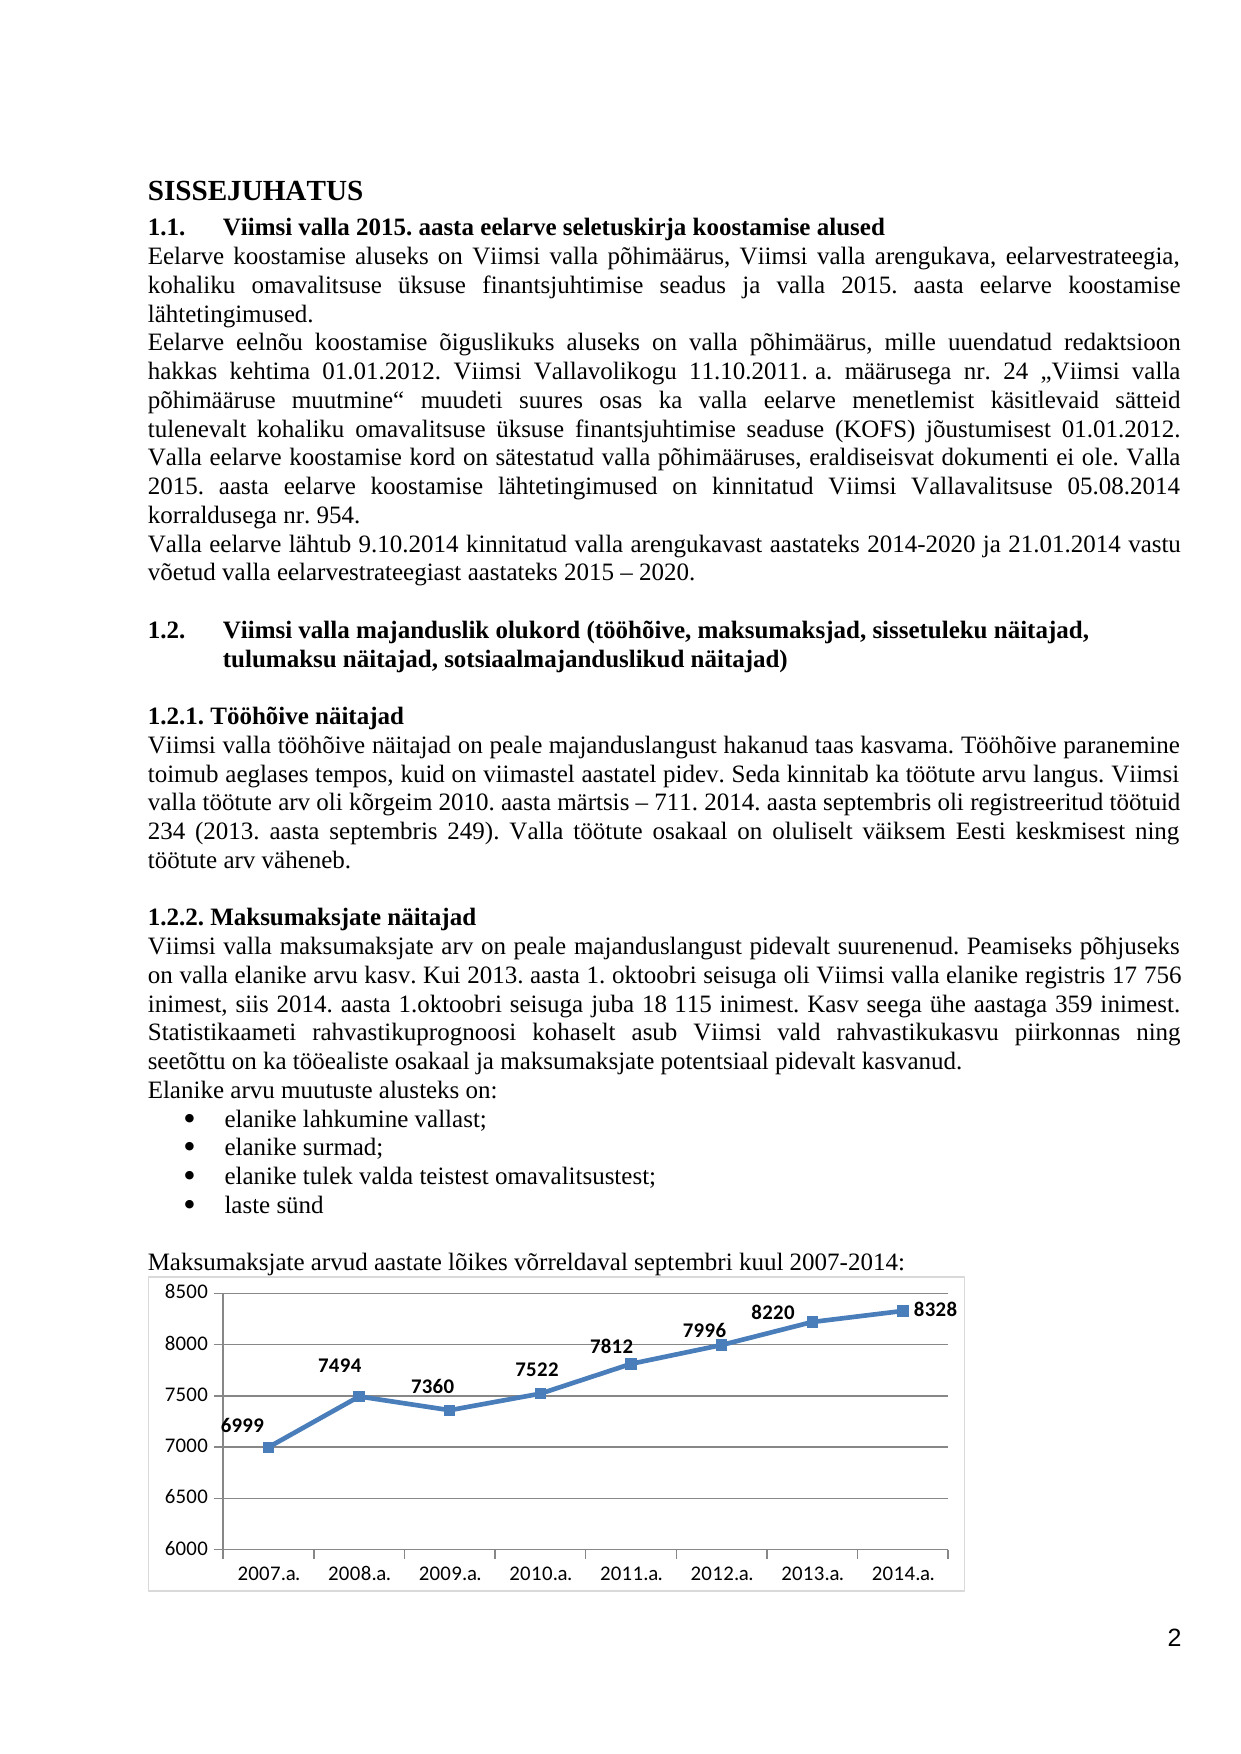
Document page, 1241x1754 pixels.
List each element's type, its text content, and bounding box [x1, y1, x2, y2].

list elanike tulek valda teistest omavalitsustest; [185, 1161, 1181, 1190]
text 1.2.1. Tööhõive näitajad [148, 701, 1181, 730]
subtitle Viimsi valla 2015. aasta eelarve seletuskirja koostamise alused [148, 212, 1181, 241]
text Maksumaksjate arvud aastate lõikes võrreldaval septembri kuul 2007-2014: [148, 1247, 1181, 1276]
text Elanike arvu muutuste alusteks on: [148, 1075, 1181, 1104]
list elanike lahkumine vallast; [185, 1104, 1181, 1132]
text Eelarve koostamise aluseks on Viimsi valla põhimäärus, Viimsi valla arengukava, eelarvestrateegia, kohaliku omavalitsuse üksuse finantsjuhtimise seadus ja valla 2015. aasta eelarve koostamise lähtetingimused. [148, 241, 1181, 327]
text Valla eelarve lähtub 9.10.2014 kinnitatud valla arengukavast aastateks 2014-2020 ja 21.01.2014 vastu võetud valla eelarvestrateegiast aastateks 2015 – 2020. [148, 529, 1181, 586]
text Viimsi valla tööhõive näitajad on peale majanduslangust hakanud taas kasvama. Tööhõive paranemine toimub aeglases tempos, kuid on viimastel aastatel pidev. Seda kinnitab ka töötute arvu langus. Viimsi valla töötute arv oli kõrgeim 2010. aasta märtsis – 711. 2014. aasta septembris oli registreeritud töötuid 234 (2013. aasta septembris 249). Valla töötute osakaal on oluliselt väiksem Eesti keskmisest ning töötute arv väheneb. [148, 730, 1181, 874]
subtitle SISSEJUHATUS [148, 173, 1181, 206]
list elanike surmad; [185, 1132, 1181, 1161]
subtitle Viimsi valla majanduslik olukord (tööhõive, maksumaksjad, sissetuleku näitajad, tulumaksu näitajad, sotsiaalmajanduslikud näitajad) [148, 615, 1181, 672]
text 1.2.2. Maksumaksjate näitajad [148, 902, 1181, 931]
list laste sünd [185, 1190, 1181, 1219]
text Viimsi valla maksumaksjate arv on peale majanduslangust pidevalt suurenenud. Peamiseks põhjuseks on valla elanike arvu kasv. Kui 2013. aasta 1. oktoobri seisuga oli Viimsi valla elanike registris 17 756 inimest, siis 2014. aasta 1.oktoobri seisuga juba 18 115 inimest. Kasv seega ühe aastaga 359 inimest. Statistikaameti rahvastikuprognoosi kohaselt asub Viimsi vald rahvastikukasvu piirkonnas ning seetõttu on ka tööealiste osakaal ja maksumaksjate potentsiaal pidevalt kasvanud. [148, 931, 1181, 1075]
text Eelarve eelnõu koostamise õiguslikuks aluseks on valla põhimäärus, mille uuendatud redaktsioon hakkas kehtima 01.01.2012. Viimsi Vallavolikogu 11.10.2011. a. määrusega nr. 24 „Viimsi valla põhimääruse muutmine“ muudeti suures osas ka valla eelarve menetlemist käsitlevaid sätteid tulenevalt kohaliku omavalitsuse üksuse finantsjuhtimise seaduse (KOFS) jõustumisest 01.01.2012. Valla eelarve koostamise kord on sätestatud valla põhimääruses, eraldiseisvat dokumenti ei ole. Valla 2015. aasta eelarve koostamise lähtetingimused on kinnitatud Viimsi Vallavalitsuse 05.08.2014 korraldusega nr. 954. [148, 327, 1181, 529]
